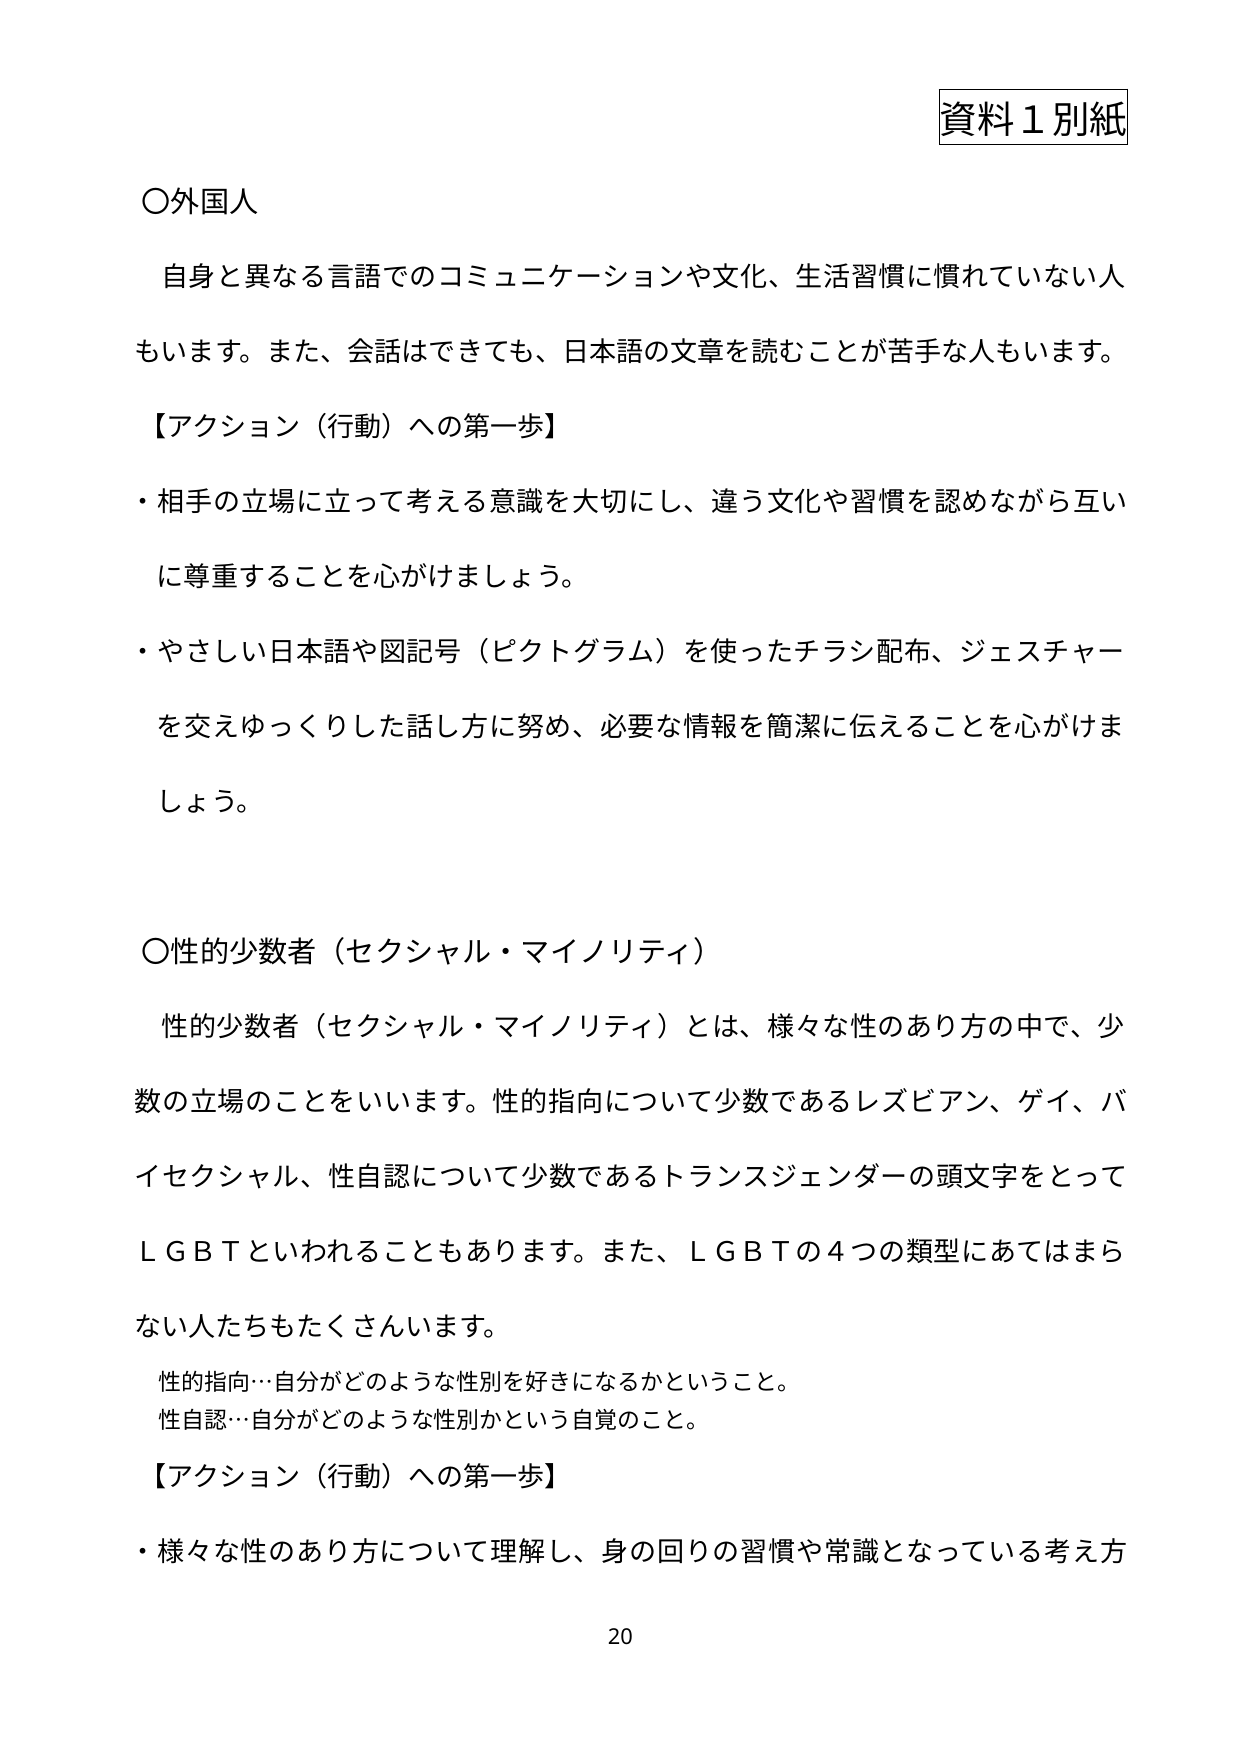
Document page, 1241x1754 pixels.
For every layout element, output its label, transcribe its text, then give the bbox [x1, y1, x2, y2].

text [129, 1512, 1128, 1587]
text 【アクション（行動）への第一歩】 [112, 1437, 1128, 1512]
text 【アクション（行動）への第一歩】 [112, 387, 1128, 462]
text 自身と異なる言語でのコミュニケーションや文化、生活習慣に慣れていない人もいます。また、会話はできても、日本語の文章を読むことが苦手な人もいます。 [134, 237, 1128, 387]
text 性自認…自分がどのような性別かという自覚のこと。 [159, 1399, 1128, 1437]
text 性的少数者（セクシャル・マイノリティ）とは、様々な性のあり方の中で、少数の立場のことをいいます。性的指向について少数であるレズビアン、ゲイ、バイセクシャル、性自認について少数であるトランスジェンダーの頭文字をとってＬＧＢＴといわれることもあります。また、ＬＧＢＴの４つの類型にあてはまらない人たちもたくさんいます。 [134, 987, 1128, 1362]
text ・相手の立場に立って考える意識を大切にし、違う文化や習慣を認めながら互いに尊重することを心がけましょう。 [129, 462, 1128, 612]
text 性的指向…自分がどのような性別を好きになるかということ。 [159, 1362, 1128, 1399]
text 〇性的少数者（セクシャル・マイノリティ） [112, 912, 1128, 987]
text 〇外国人 [112, 162, 1128, 237]
text ・やさしい日本語や図記号（ピクトグラム）を使ったチラシ配布、ジェスチャーを交えゆっくりした話し方に努め、必要な情報を簡潔に伝えることを心がけましょう。 [129, 612, 1128, 837]
